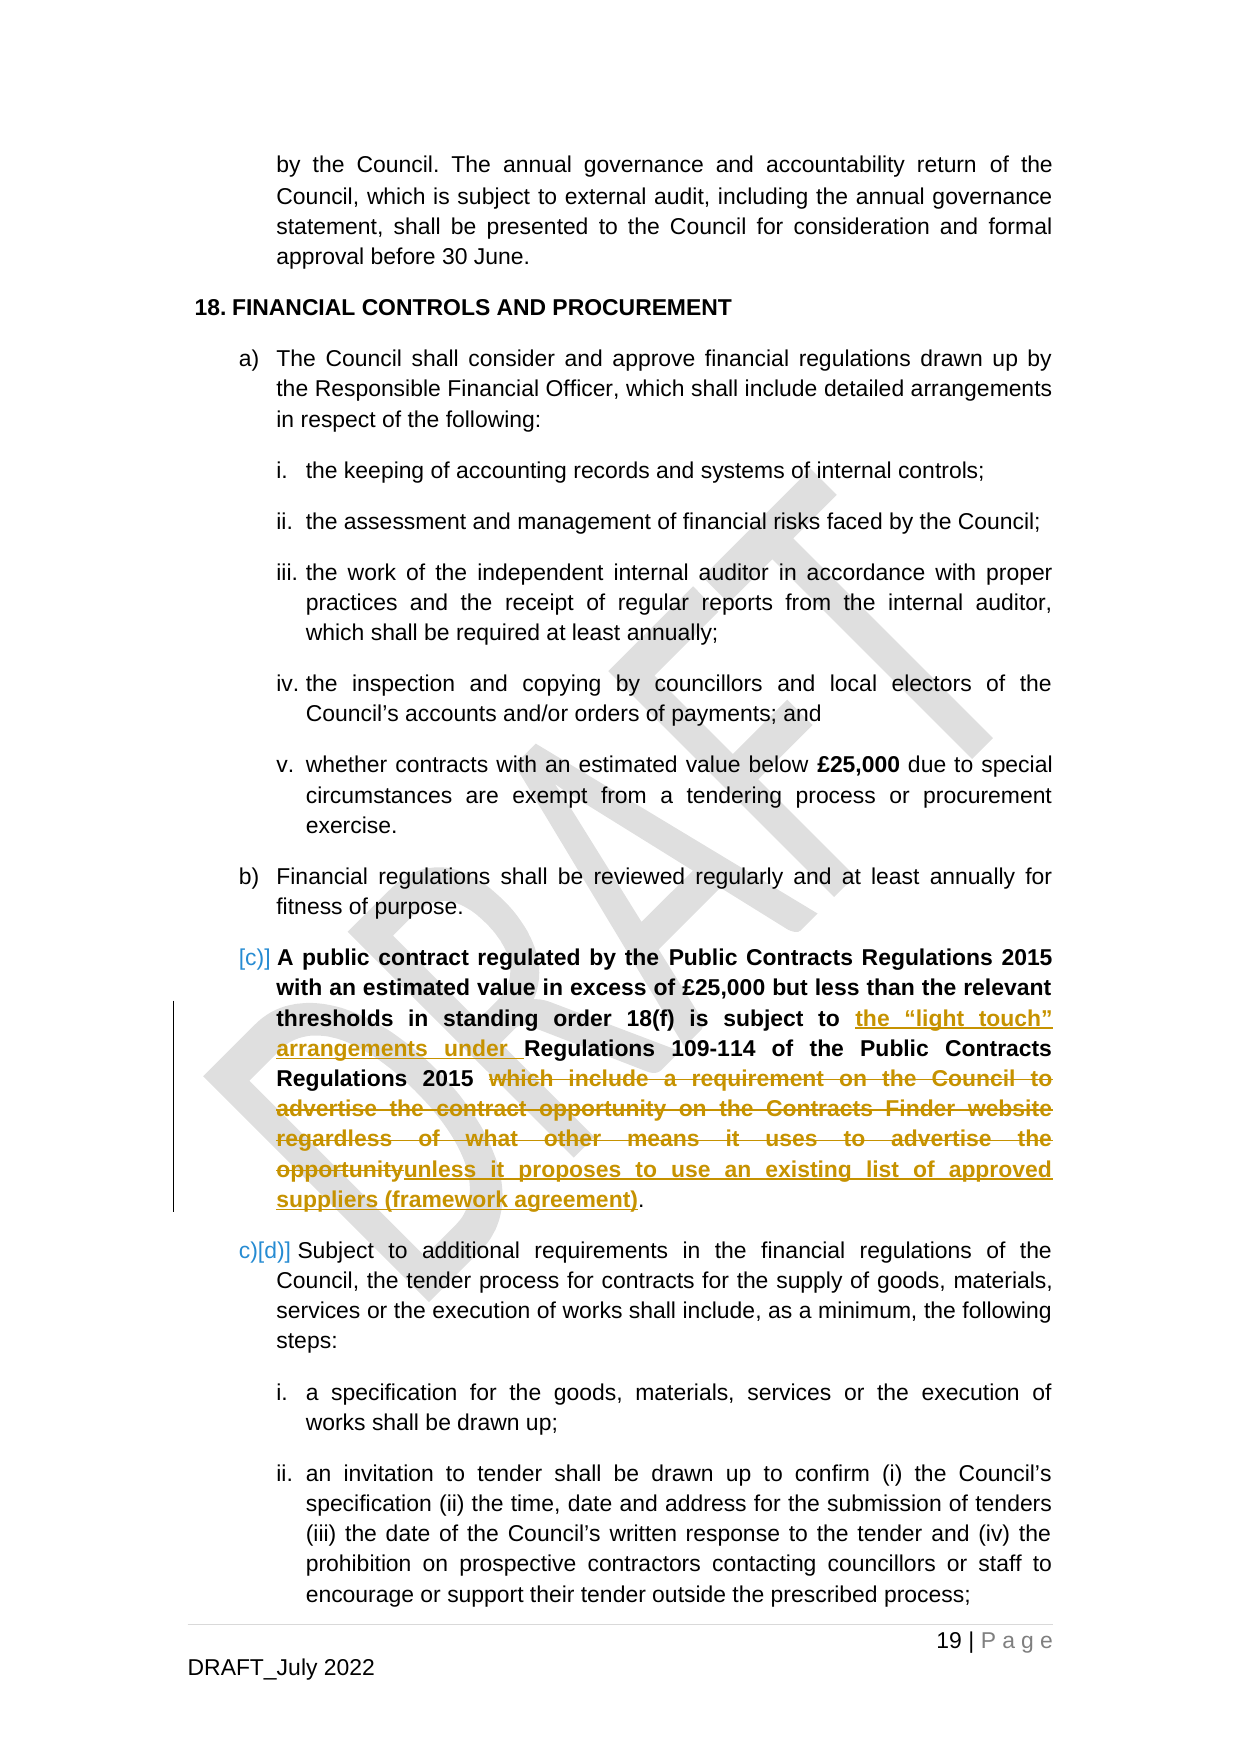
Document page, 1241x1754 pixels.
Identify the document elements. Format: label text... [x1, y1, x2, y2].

list The Council shall consider and approve financial regulations drawn up by the Responsible Financial Officer, which shall include detailed arrangements in respect of the following: [239, 345, 1053, 432]
list a specification for the goods, materials, services or the execution of works shall be drawn up; [276, 1378, 1053, 1435]
list the work of the independent internal auditor in accordance with proper practices and the receipt of regular reports from the internal auditor, which shall be required at least annually; [276, 559, 1053, 645]
list the inspection and copying by councillors and local electors of the Council’s accounts and/or orders of payments; and [276, 670, 1053, 727]
list Subject to additional requirements in the financial regulations of the Council, the tender process for contracts for the supply of goods, materials, services or the execution of works shall include, as a minimum, the following steps: [239, 1237, 1053, 1354]
subtitle FINANCIAL CONTROLS AND PROCUREMENT [194, 294, 1053, 320]
list Financial regulations shall be reviewed regularly and at least annually for fitness of purpose. [239, 863, 1053, 919]
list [232, 150, 1053, 269]
list the assessment and management of financial risks faced by the Council; [276, 508, 1053, 534]
list the keeping of accounting records and systems of internal controls; [276, 457, 1053, 483]
list A public contract regulated by the Public Contracts Regulations 2015 with an estimated value in excess of £25,000 but less than the relevant thresholds in standing order 18(f) is subject to Regulations 109-114 of the Public Contracts Regulations 2015 . [239, 944, 1053, 1212]
list whether contracts with an estimated value below £25,000 due to special circumstances are exempt from a tendering process or procurement exercise. [276, 751, 1053, 838]
list an invitation to tender shall be drawn up to confirm (i) the Council’s specification (ii) the time, date and address for the submission of tenders (iii) the date of the Council’s written response to the tender and (iv) the prohibition on prospective contractors contacting councillors or staff to encourage or support their tender outside the prescribed process; [276, 1460, 1053, 1607]
